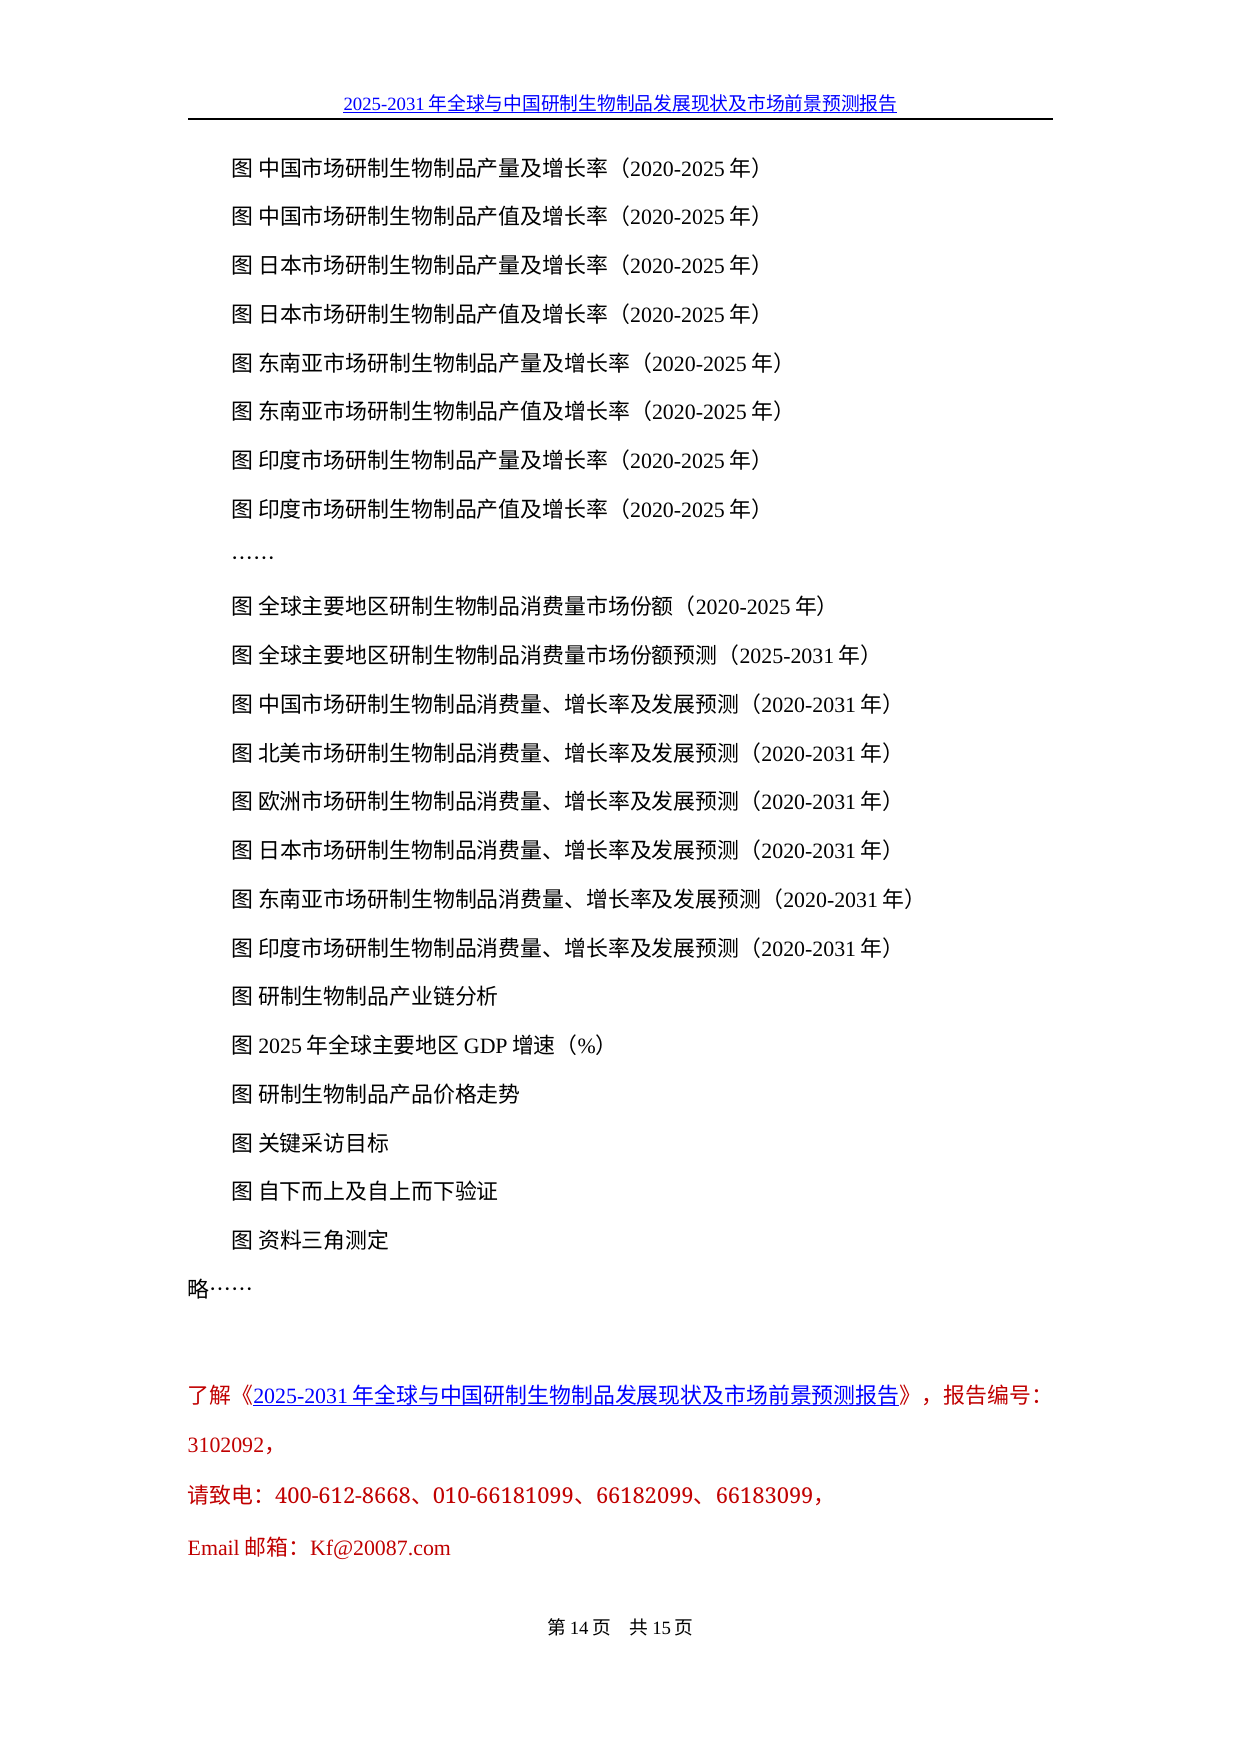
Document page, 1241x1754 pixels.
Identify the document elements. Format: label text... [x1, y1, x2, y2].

text 请致电：400-612-8668、010-66181099、66182099、66183099， [187, 1478, 1053, 1511]
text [187, 150, 1053, 1304]
text Email邮箱：Kf@20087.com [187, 1530, 1053, 1562]
text 了解《2025-2031年全球与中国研制生物制品发展现状及市场前景预测报告》，报告编号：3102092， [187, 1378, 1053, 1459]
